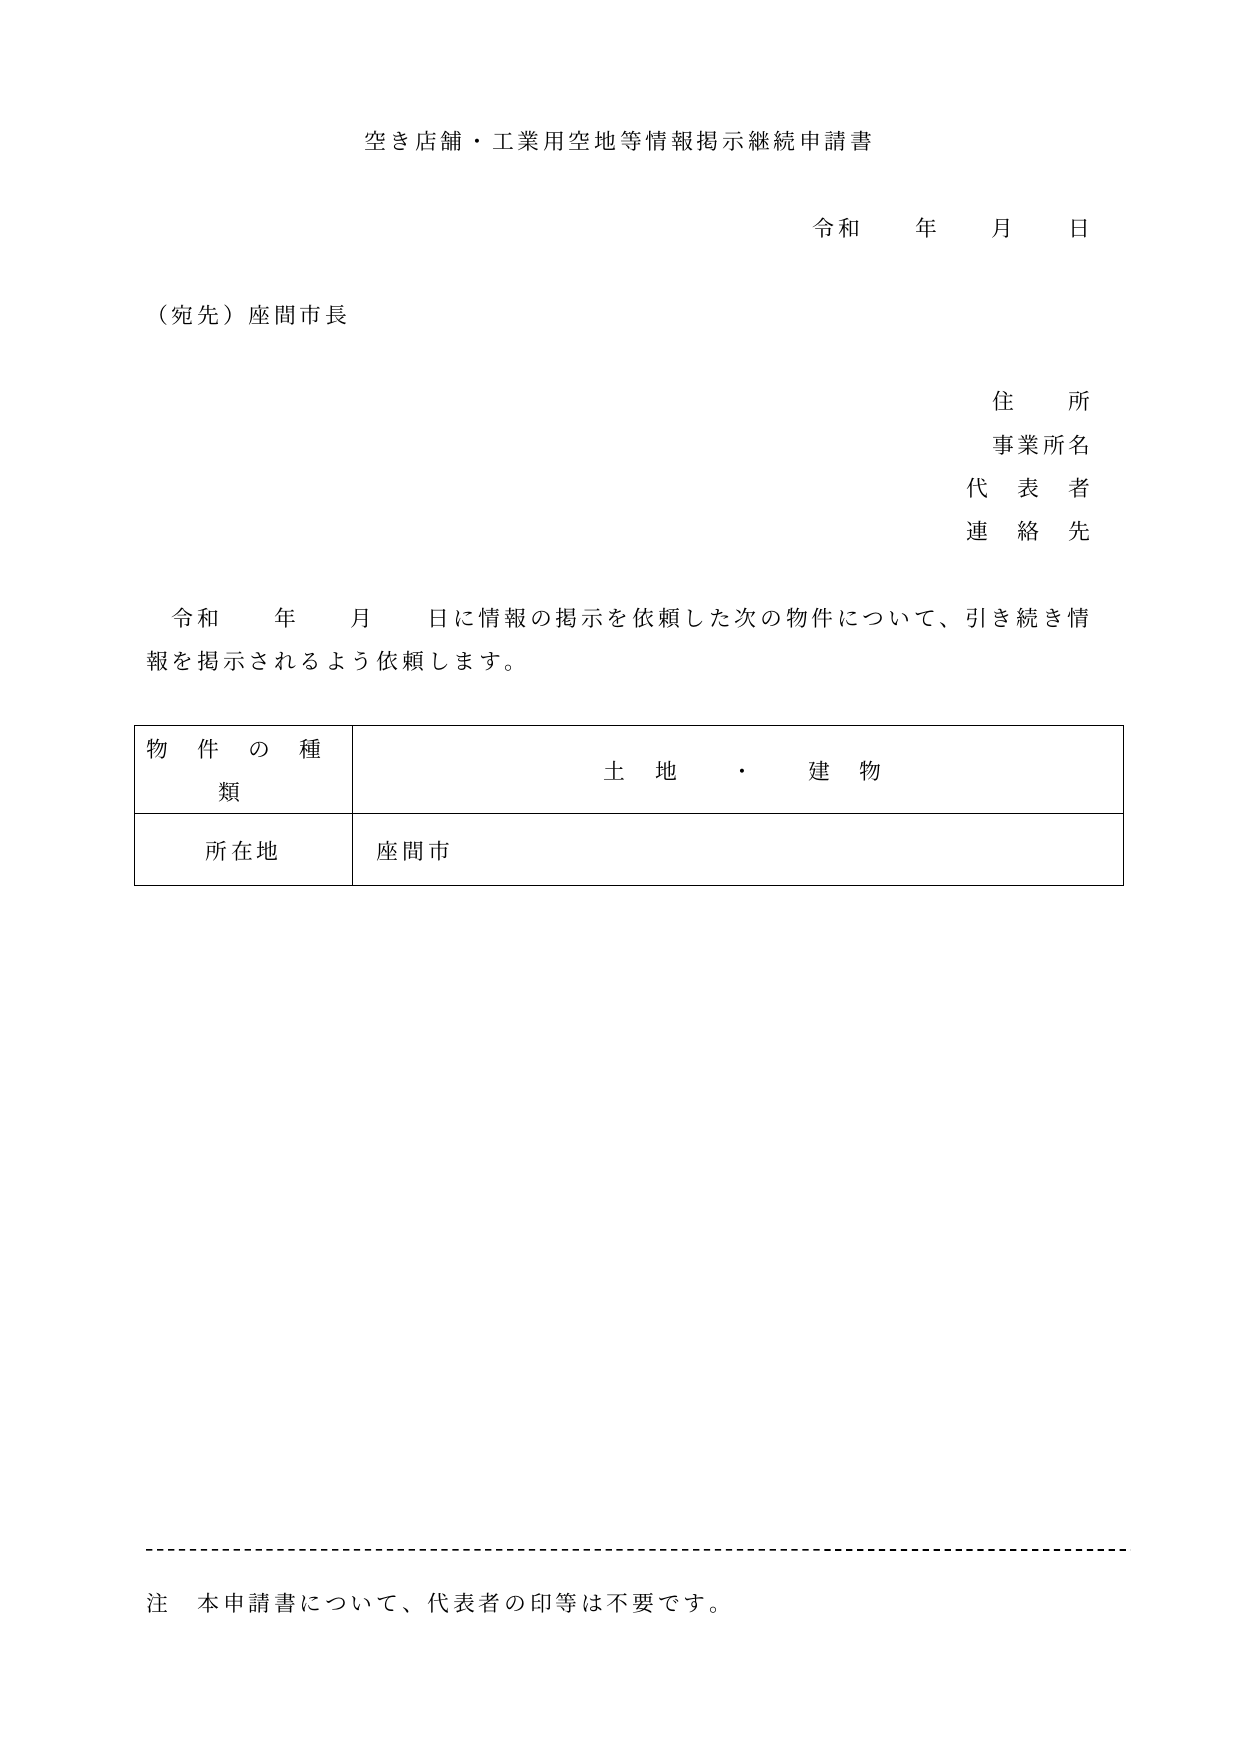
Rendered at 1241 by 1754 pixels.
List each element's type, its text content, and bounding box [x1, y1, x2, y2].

text 住 所 [146, 379, 1094, 422]
text 代 表 者 [146, 465, 1094, 509]
text 連 絡 先 [146, 509, 1094, 552]
text 令和 年 月 日に情報の掲示を依頼した次の物件について、引き続き情報を掲示されるよう依頼します。 [146, 595, 1094, 682]
table_header 土 地 ・ 建 物 [353, 726, 1123, 813]
text 令和 年 月 日 [146, 205, 1094, 249]
text 空き店舗・工業用空地等情報掲示継続申請書 [146, 119, 1094, 162]
text 事業所名 [146, 422, 1094, 465]
table_cell 所在地 [135, 814, 352, 885]
text 注 本申請書について、代表者の印等は不要です。 [146, 1580, 1094, 1623]
text （宛先）座間市長 [146, 292, 1094, 335]
table_header 物件の種類 [135, 726, 352, 813]
table_cell 座間市 [353, 814, 1123, 885]
